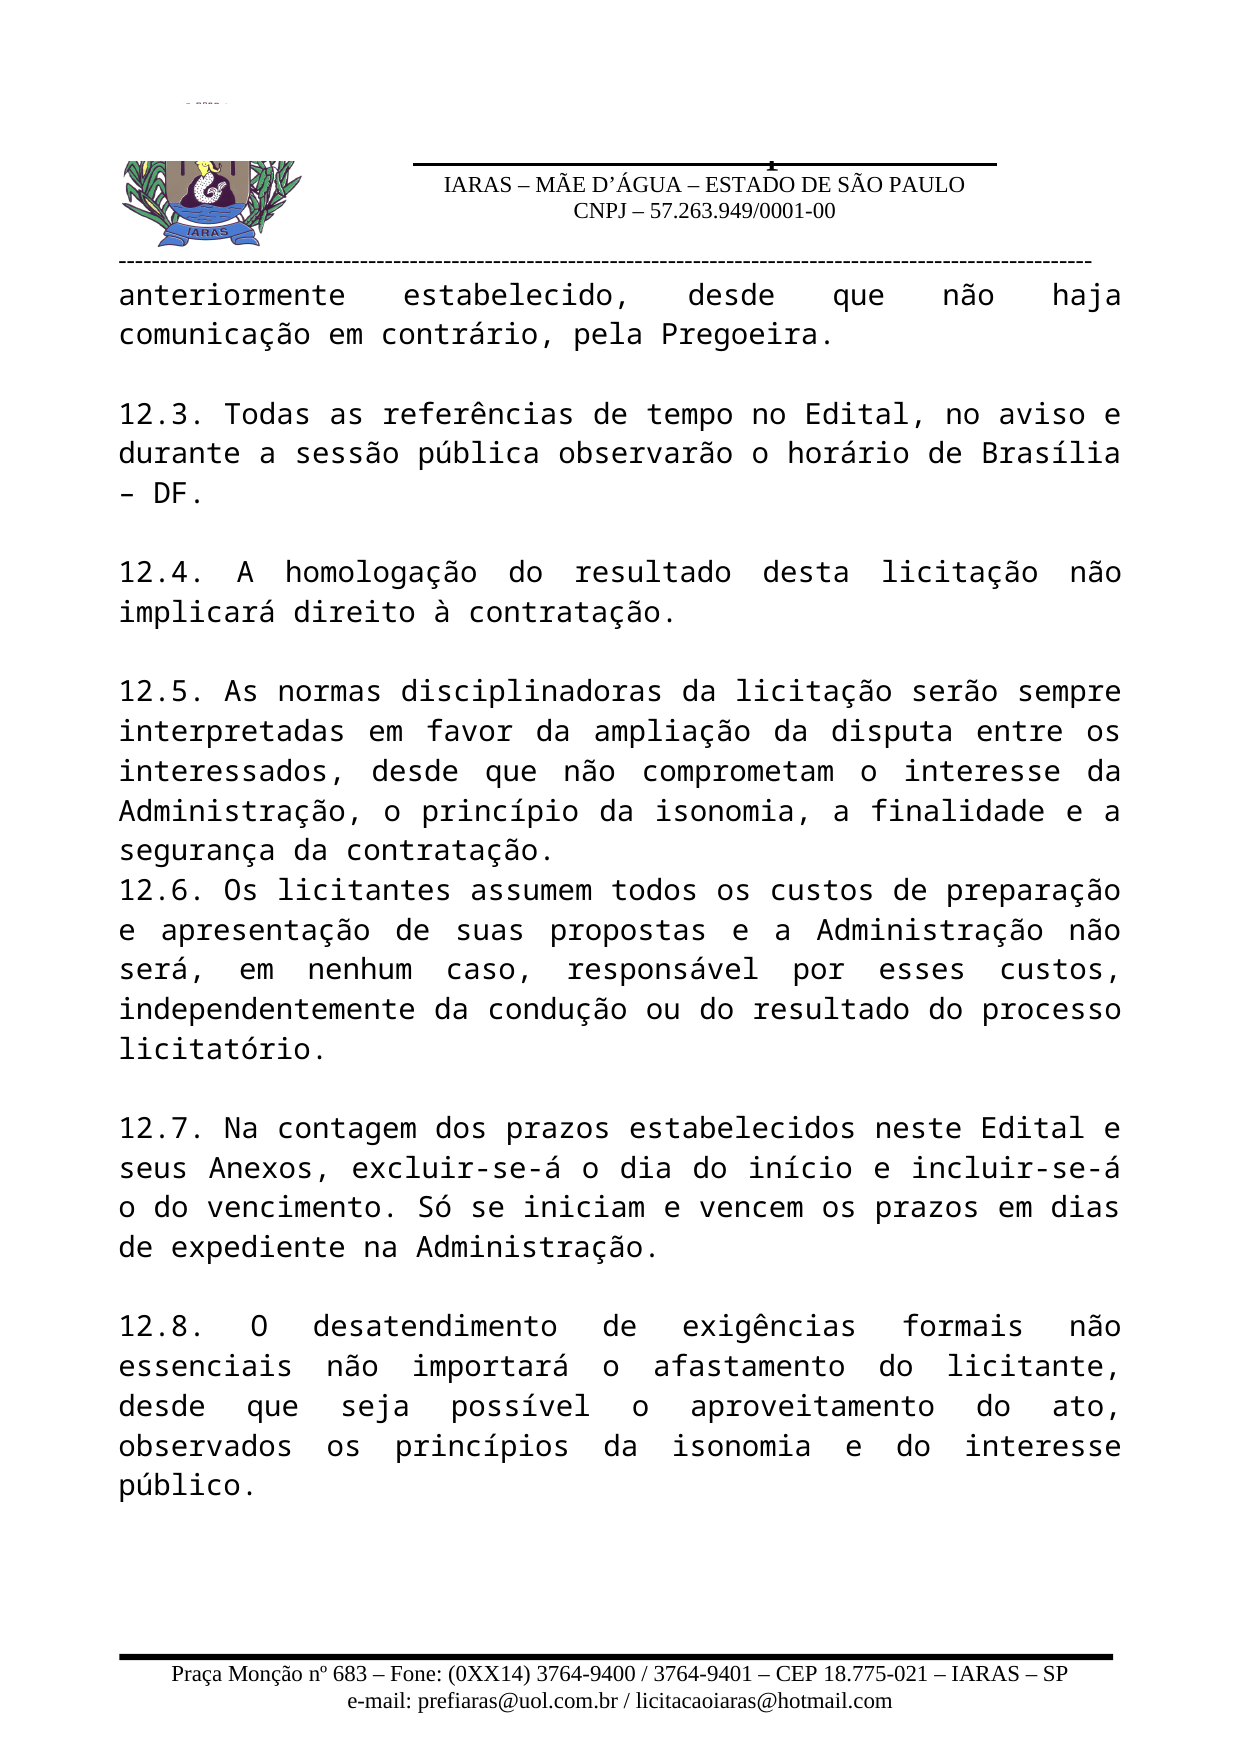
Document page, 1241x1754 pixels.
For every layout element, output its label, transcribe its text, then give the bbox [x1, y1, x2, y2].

list 12.6. Os licitantes assumem todos os custos de preparação e apresentação de suas propostas e a Administração não será, em nenhum caso, responsável por esses custos, independentemente da condução ou do resultado do processo licitatório. [118, 869, 1122, 1068]
list 12.7. Na contagem dos prazos estabelecidos neste Edital e seus Anexos, excluir-se-á o dia do início e incluir-se-á o do vencimento. Só se iniciam e vencem os prazos em dias de expediente na Administração. [118, 1107, 1122, 1266]
list 12.4. A homologação do resultado desta licitação não implicará direito à contratação. [118, 552, 1122, 631]
list 12.3. Todas as referências de tempo no Edital, no aviso e durante a sessão pública observarão o horário de Brasília – DF. [118, 393, 1122, 512]
list 12.8. O desatendimento de exigências formais não essenciais não importará o afastamento do licitante, desde que seja possível o aproveitamento do ato, observados os princípios da isonomia e do interesse público. [118, 1306, 1122, 1504]
picture [118, 161, 306, 251]
list 12.5. As normas disciplinadoras da licitação serão sempre interpretadas em favor da ampliação da disputa entre os interessados, desde que não comprometam o interesse da Administração, o princípio da isonomia, a finalidade e a segurança da contratação. [118, 671, 1122, 869]
